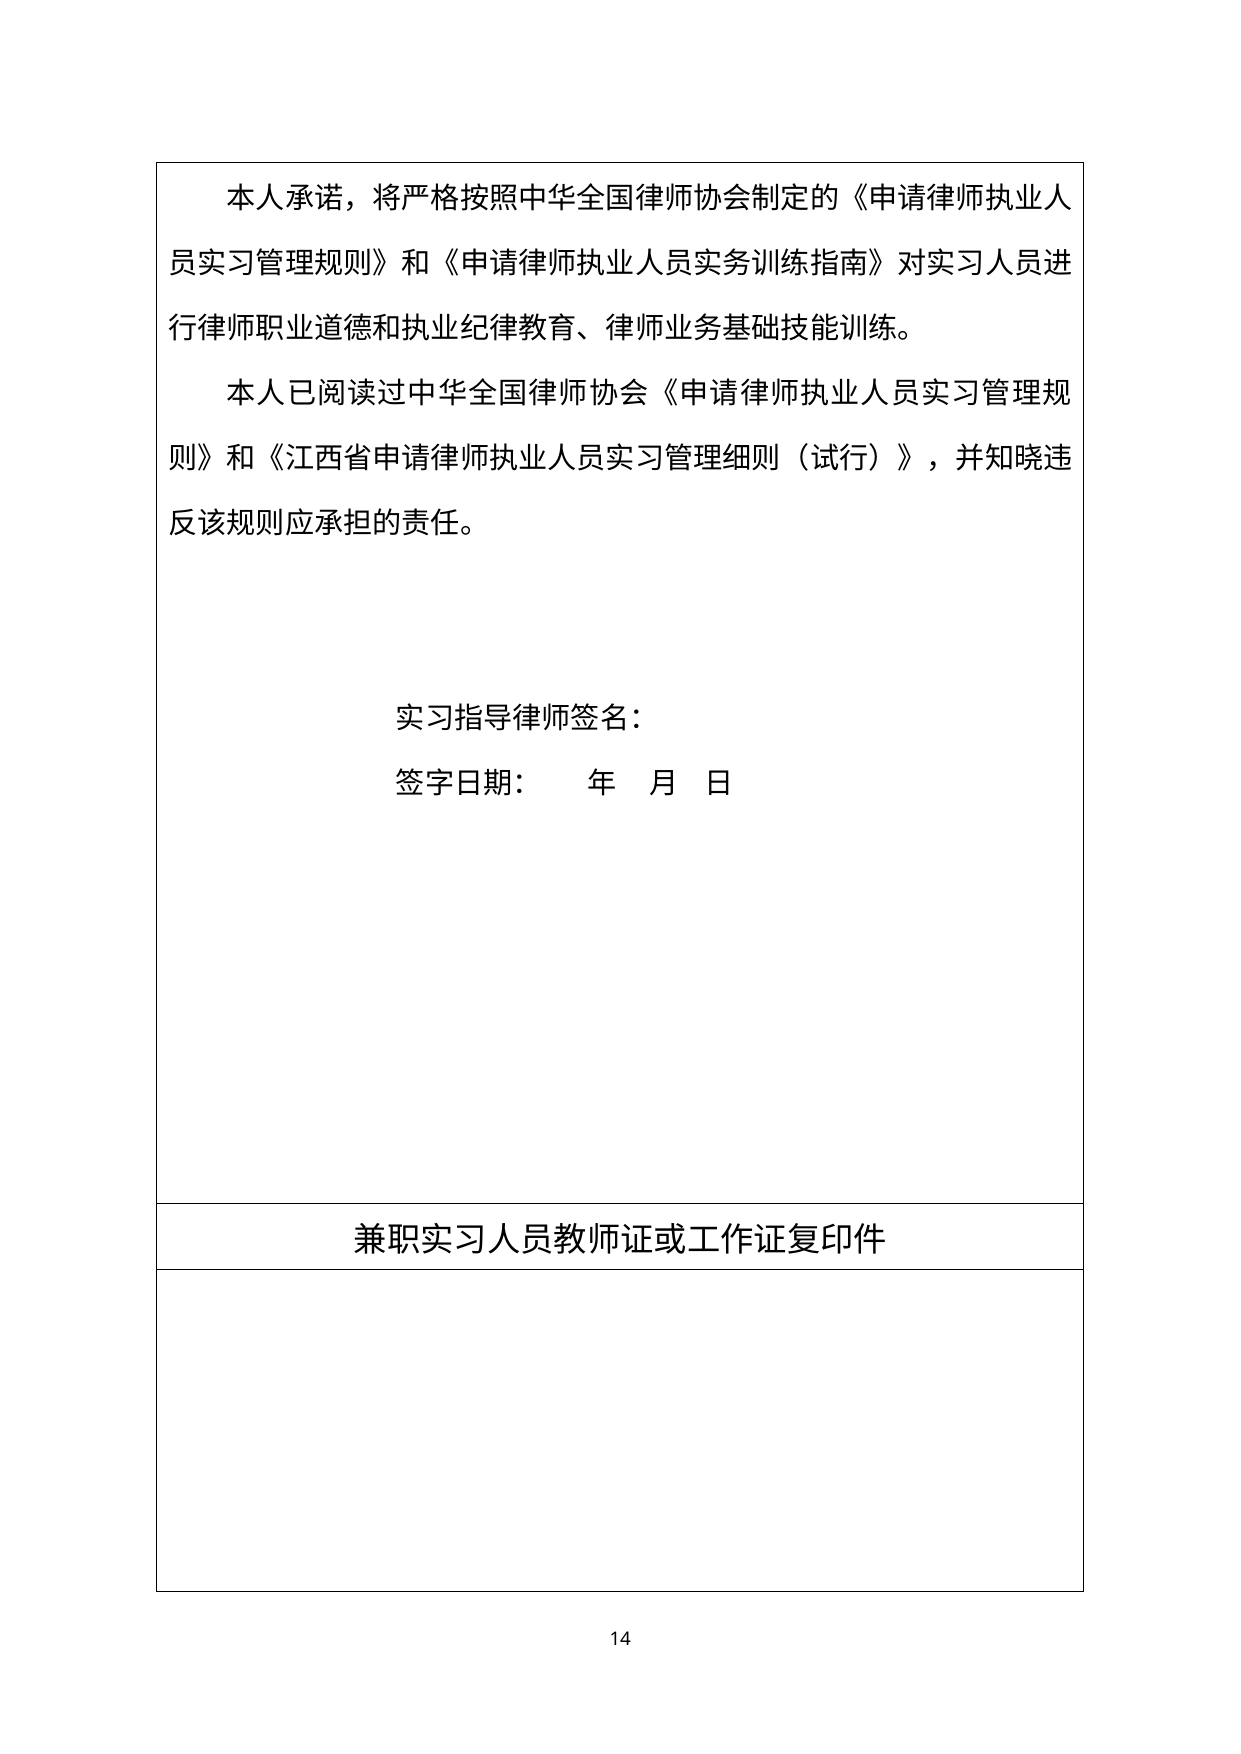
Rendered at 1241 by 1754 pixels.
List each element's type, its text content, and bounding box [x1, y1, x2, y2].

table_cell 兼职实习人员教师证或工作证复印件 [157, 1204, 1083, 1269]
table_cell [157, 1270, 1083, 1591]
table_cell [157, 163, 1083, 1203]
